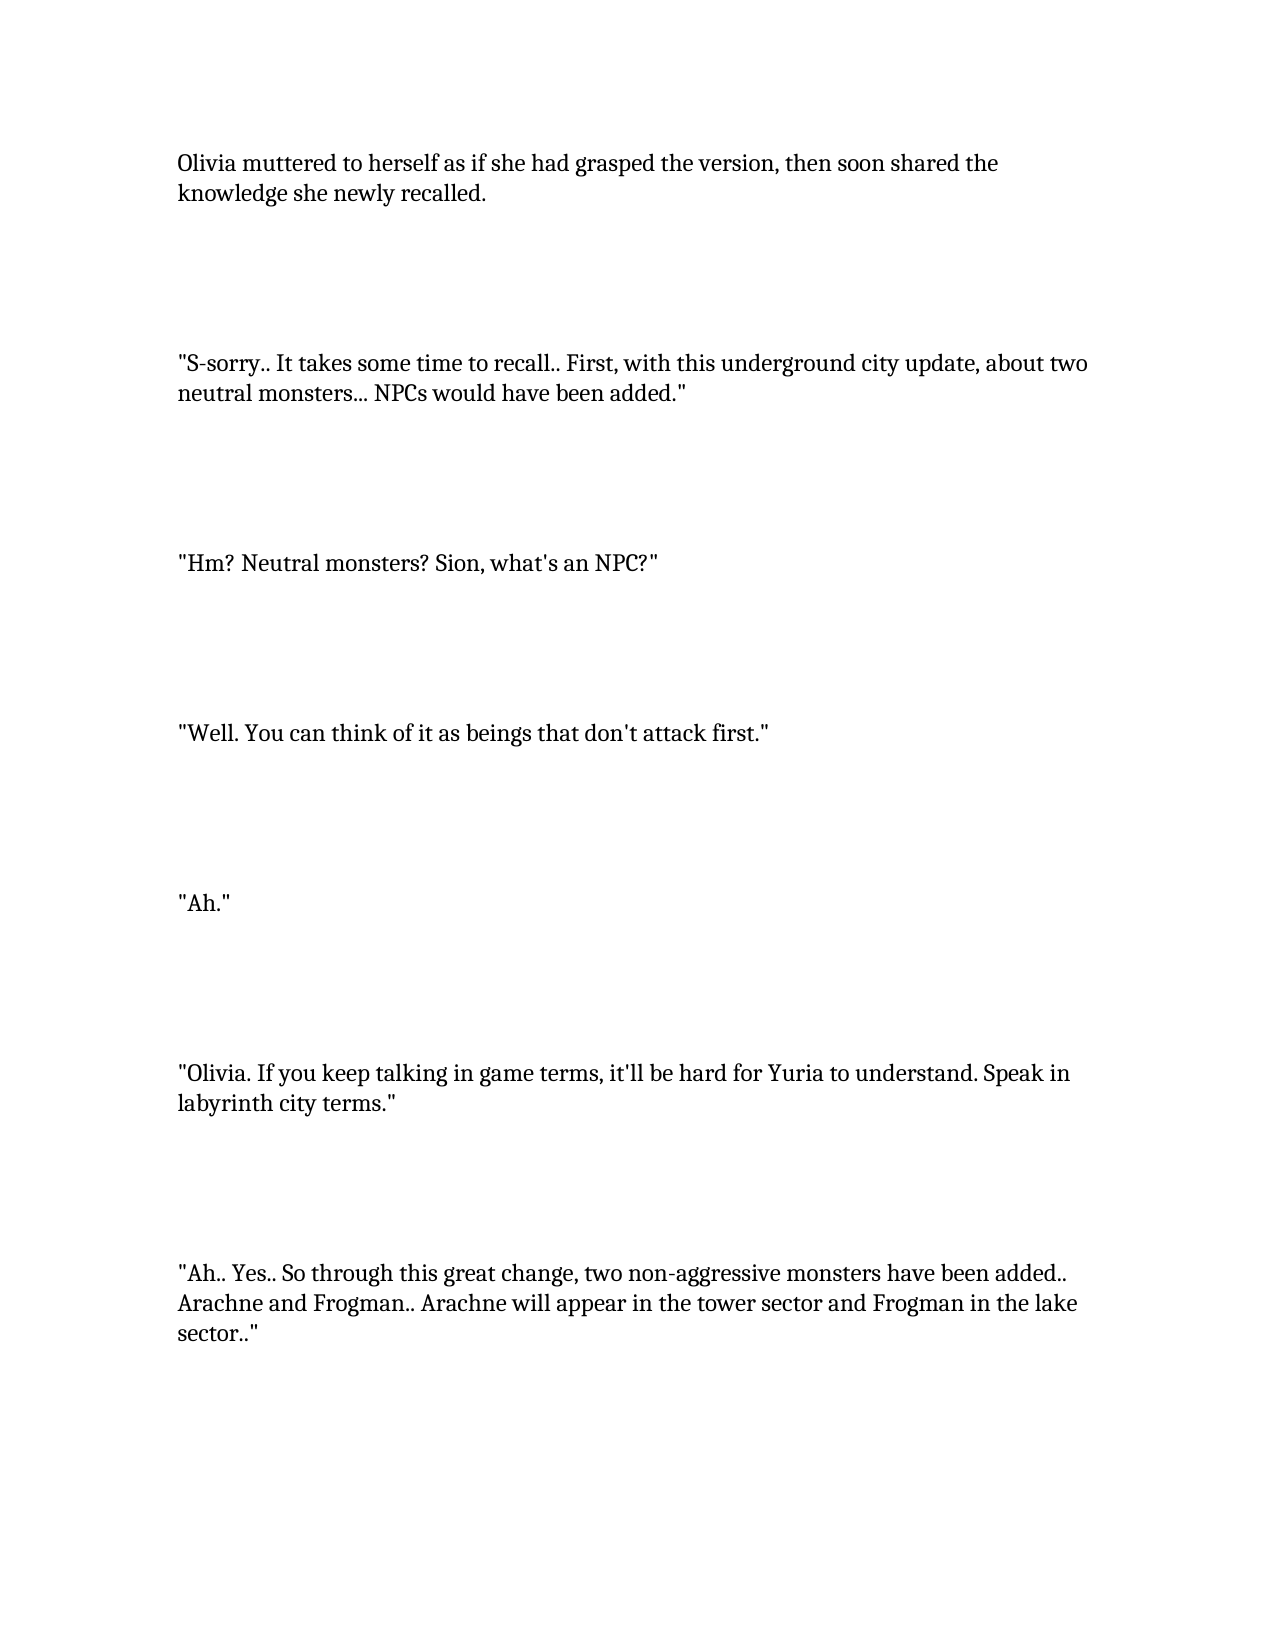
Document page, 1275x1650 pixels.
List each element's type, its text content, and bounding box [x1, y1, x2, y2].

text "Well. You can think of it as beings that don't attack first." [177, 718, 1098, 778]
text "Ah.. Yes.. So through this great change, two non-aggressive monsters have been added.. Arachne and Frogman.. Arachne will appear in the tower sector and Frogman in the lake sector.." [177, 1258, 1098, 1378]
text "Hm? Neutral monsters? Sion, what's an NPC?" [177, 548, 1098, 608]
text "S-sorry.. It takes some time to recall.. First, with this underground city update, about two neutral monsters... NPCs would have been added." [177, 348, 1098, 438]
text "Olivia. If you keep talking in game terms, it'll be hard for Yuria to understand. Speak in labyrinth city terms." [177, 1058, 1098, 1148]
text "Ah." [177, 888, 1098, 948]
text Olivia muttered to herself as if she had grasped the version, then soon shared the knowledge she newly recalled. [177, 148, 1098, 238]
